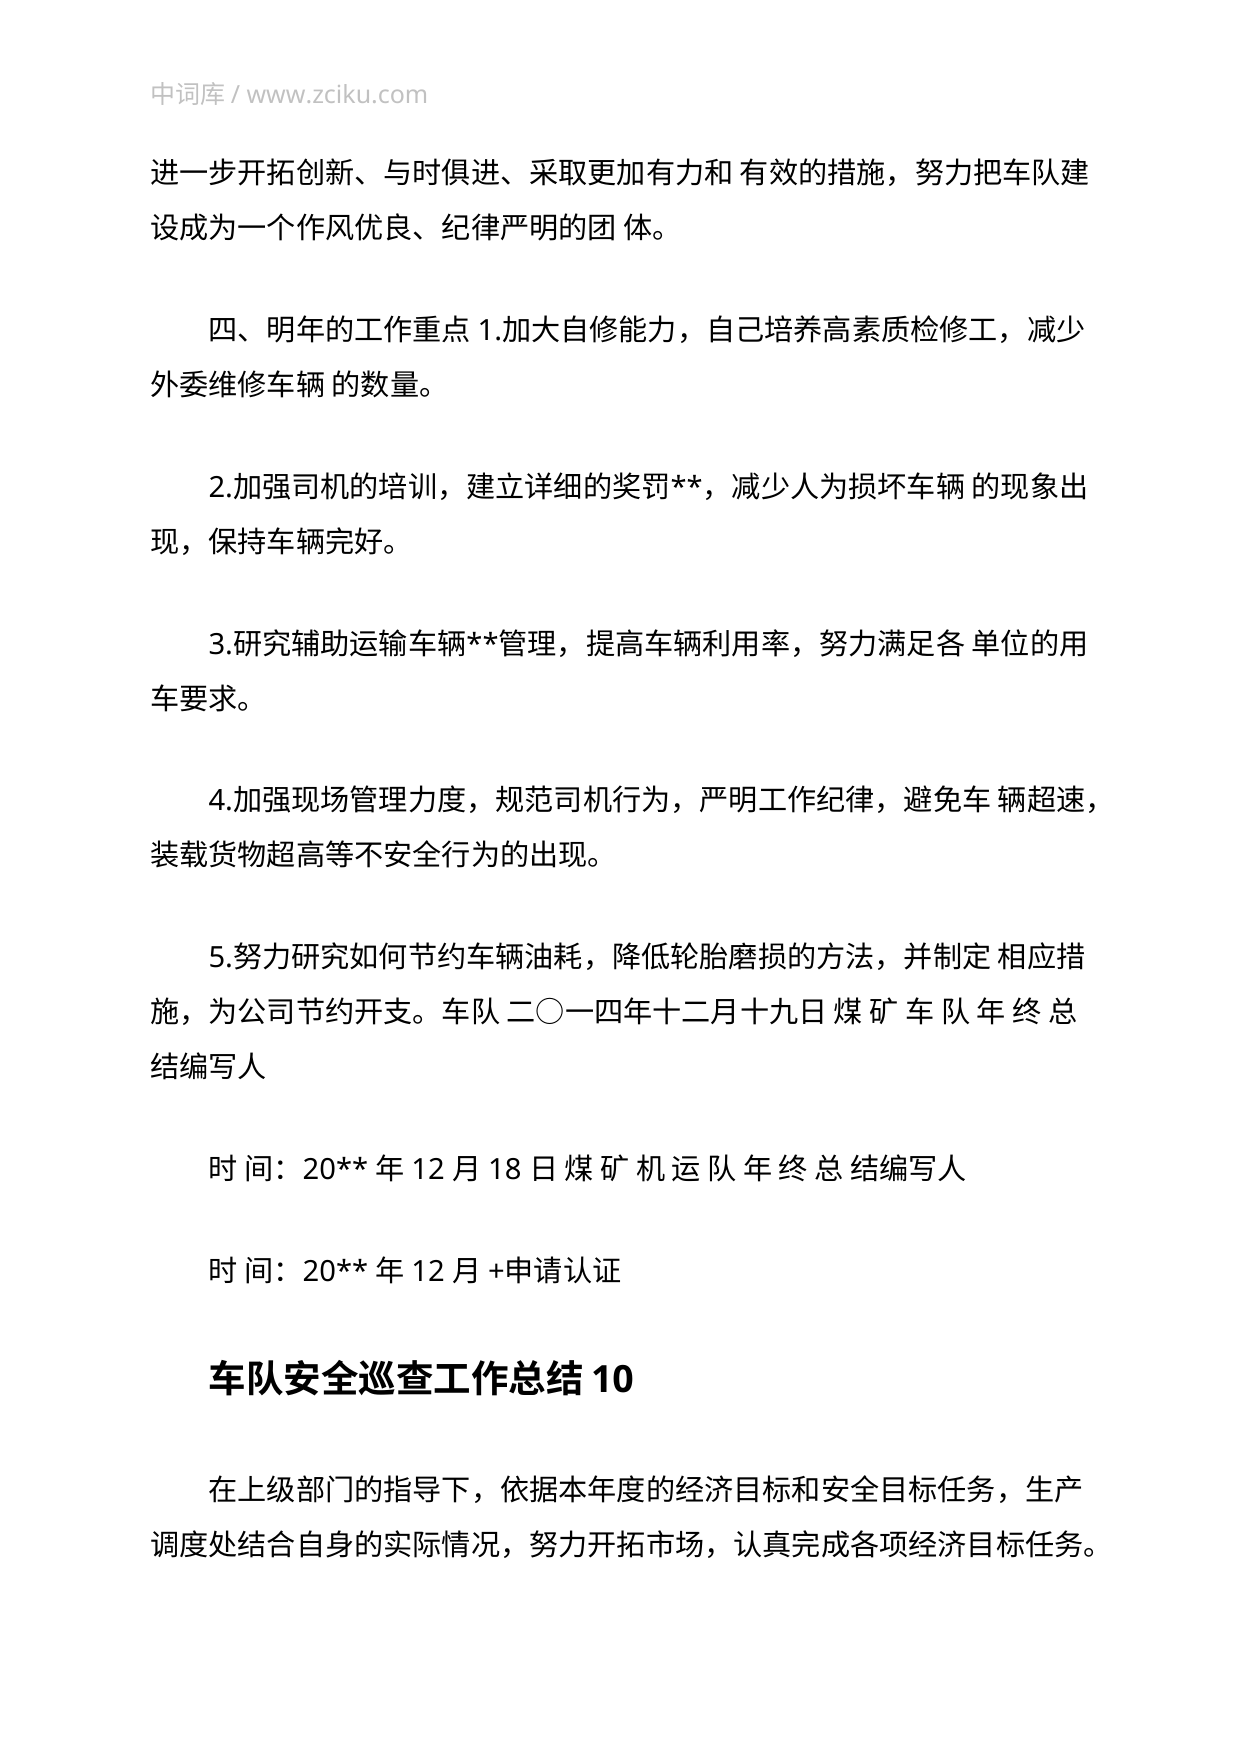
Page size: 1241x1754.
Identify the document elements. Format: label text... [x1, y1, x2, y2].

text 2.加强司机的培训，建立详细的奖罚**，减少人为损坏车辆 的现象出现，保持车辆完好。 [150, 463, 1090, 561]
text 5.努力研究如何节约车辆油耗，降低轮胎磨损的方法，并制定 相应措施，为公司节约开支。车队 二○一四年十二月十九日 煤 矿 车 队 年 终 总 结编写人 [150, 934, 1090, 1086]
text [150, 1467, 1090, 1564]
text 车队安全巡查工作总结10 [150, 1349, 1090, 1404]
text 3.研究辅助运输车辆**管理，提高车辆利用率，努力满足各 单位的用车要求。 [150, 620, 1090, 717]
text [150, 150, 1090, 247]
text 时 间：20** 年 12 月 +申请认证 [150, 1247, 1090, 1290]
text 时 间：20** 年 12 月 18 日 煤 矿 机 运 队 年 终 总 结编写人 [150, 1145, 1090, 1188]
text 4.加强现场管理力度，规范司机行为，严明工作纪律，避免车 辆超速，装载货物超高等不安全行为的出现。 [150, 777, 1090, 874]
text 四、明年的工作重点 1.加大自修能力，自己培养高素质检修工，减少外委维修车辆 的数量。 [150, 307, 1090, 404]
